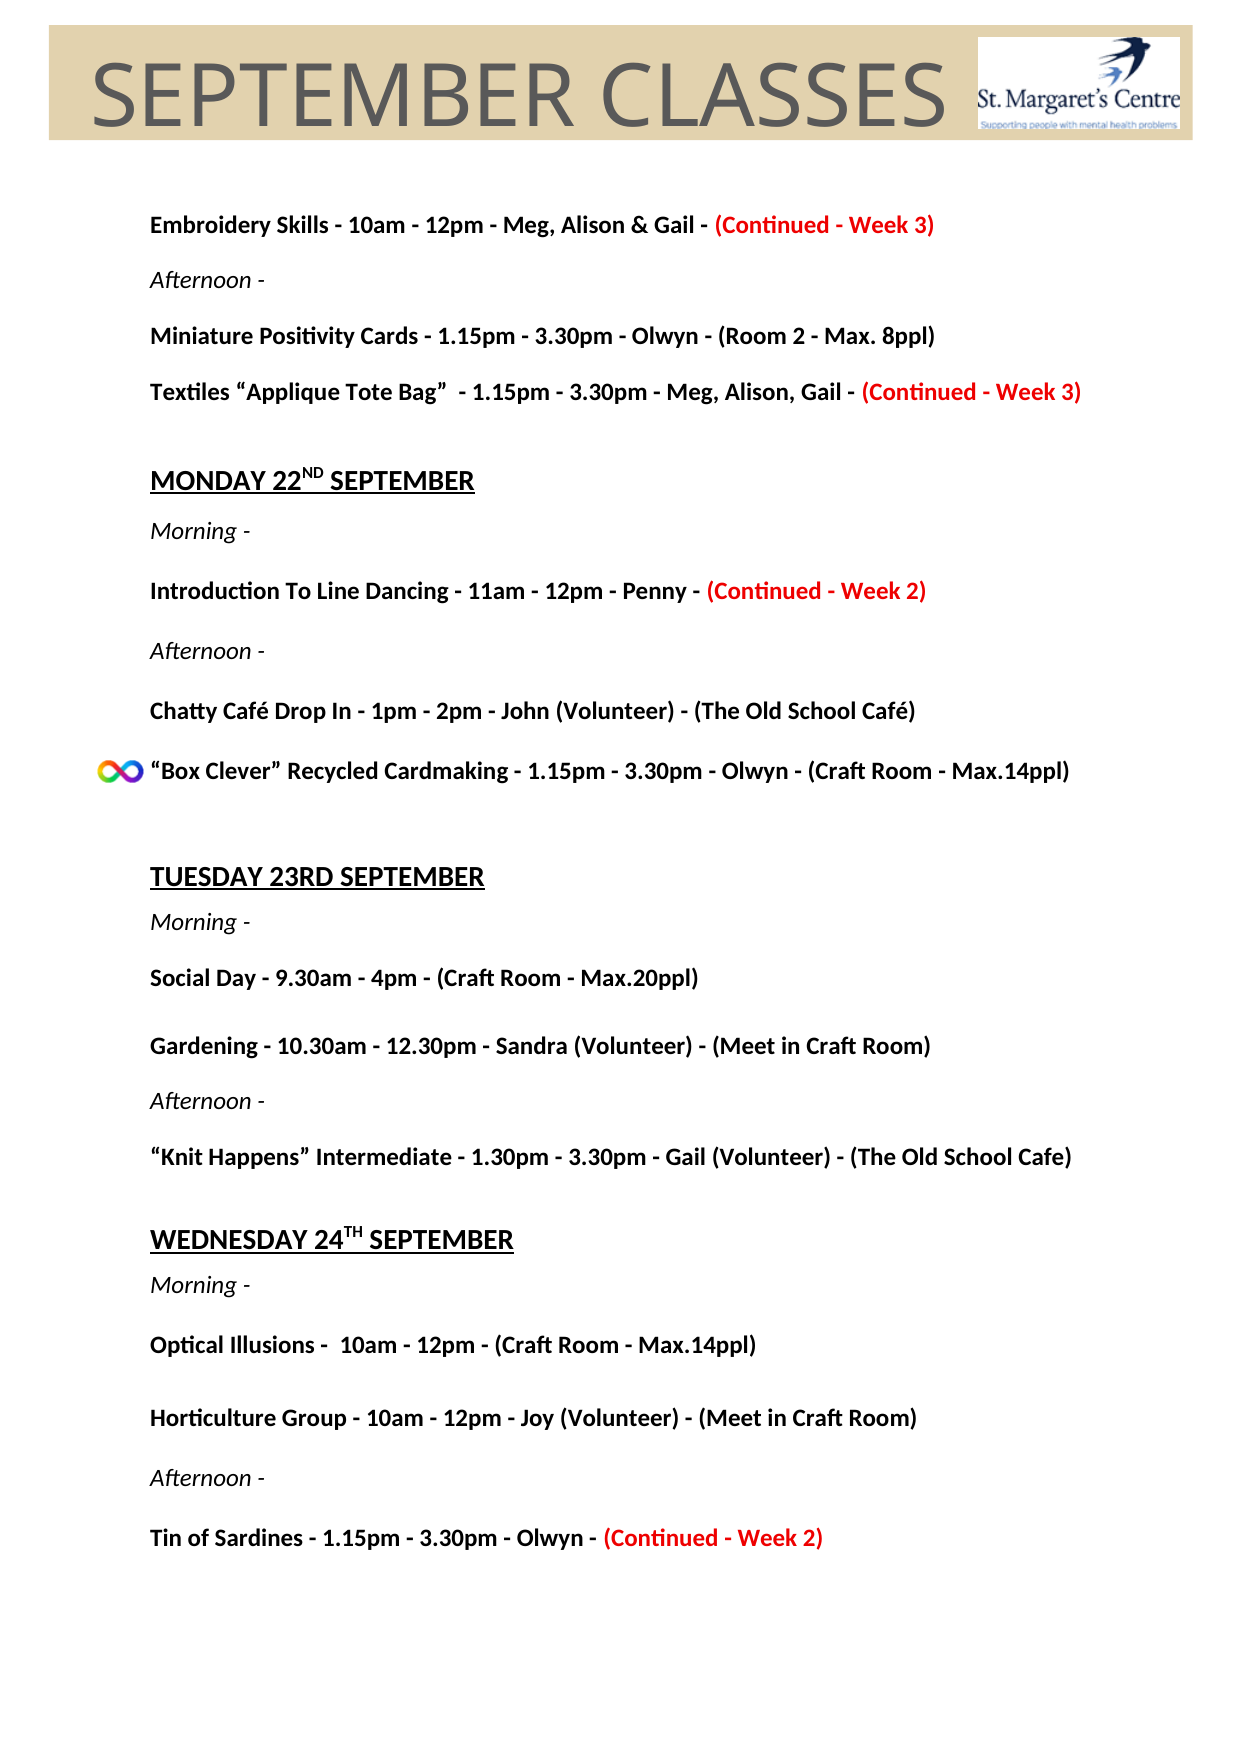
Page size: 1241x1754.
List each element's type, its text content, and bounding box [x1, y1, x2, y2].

text Miniature Positivity Cards - 1.15pm - 3.30pm - Olwyn - (Room 2 - Max. 8ppl) [150, 320, 1090, 351]
text “Box Clever” Recycled Cardmaking - 1.15pm - 3.30pm - Olwyn - (Craft Room - Max.14ppl) [150, 755, 1090, 786]
text Chatty Café Drop In - 1pm - 2pm - John (Volunteer) - (The Old School Café) [150, 695, 1090, 726]
text Tin of Sardines - 1.15pm - 3.30pm - Olwyn - (Continued - Week 2) [150, 1522, 1090, 1552]
text Afternoon - [150, 635, 1090, 666]
text TUESDAY 23RD SEPTEMBER [150, 858, 1090, 894]
text MONDAY 22ND SEPTEMBER [150, 462, 1090, 497]
text Morning - [150, 1269, 1090, 1300]
text “Knit Happens” Intermediate - 1.30pm - 3.30pm - Gail (Volunteer) - (The Old School Cafe) [150, 1141, 1090, 1171]
text WEDNESDAY 24TH SEPTEMBER [150, 1221, 1090, 1257]
text Afternoon - [150, 1085, 1090, 1116]
text Morning - [150, 515, 1090, 546]
text Horticulture Group - 10am - 12pm - Joy (Volunteer) - (Meet in Craft Room) [150, 1402, 1090, 1432]
text Textiles “Applique Tote Bag” - 1.15pm - 3.30pm - Meg, Alison, Gail - (Continued - Week 3) [150, 376, 1090, 406]
text Optical Illusions - 10am - 12pm - (Craft Room - Max.14ppl) [150, 1329, 1090, 1360]
text Introduction To Line Dancing - 11am - 12pm - Penny - (Continued - Week 2) [150, 575, 1090, 606]
picture [90, 755, 150, 789]
text Morning - [150, 906, 1090, 937]
text Social Day - 9.30am - 4pm - (Craft Room - Max.20ppl) [150, 962, 1090, 992]
text Embroidery Skills - 10am - 12pm - Meg, Alison & Gail - (Continued - Week 3) [150, 209, 1090, 239]
text Afternoon - [150, 1462, 1090, 1492]
text Afternoon - [150, 264, 1090, 295]
text Gardening - 10.30am - 12.30pm - Sandra (Volunteer) - (Meet in Craft Room) [150, 1030, 1090, 1060]
